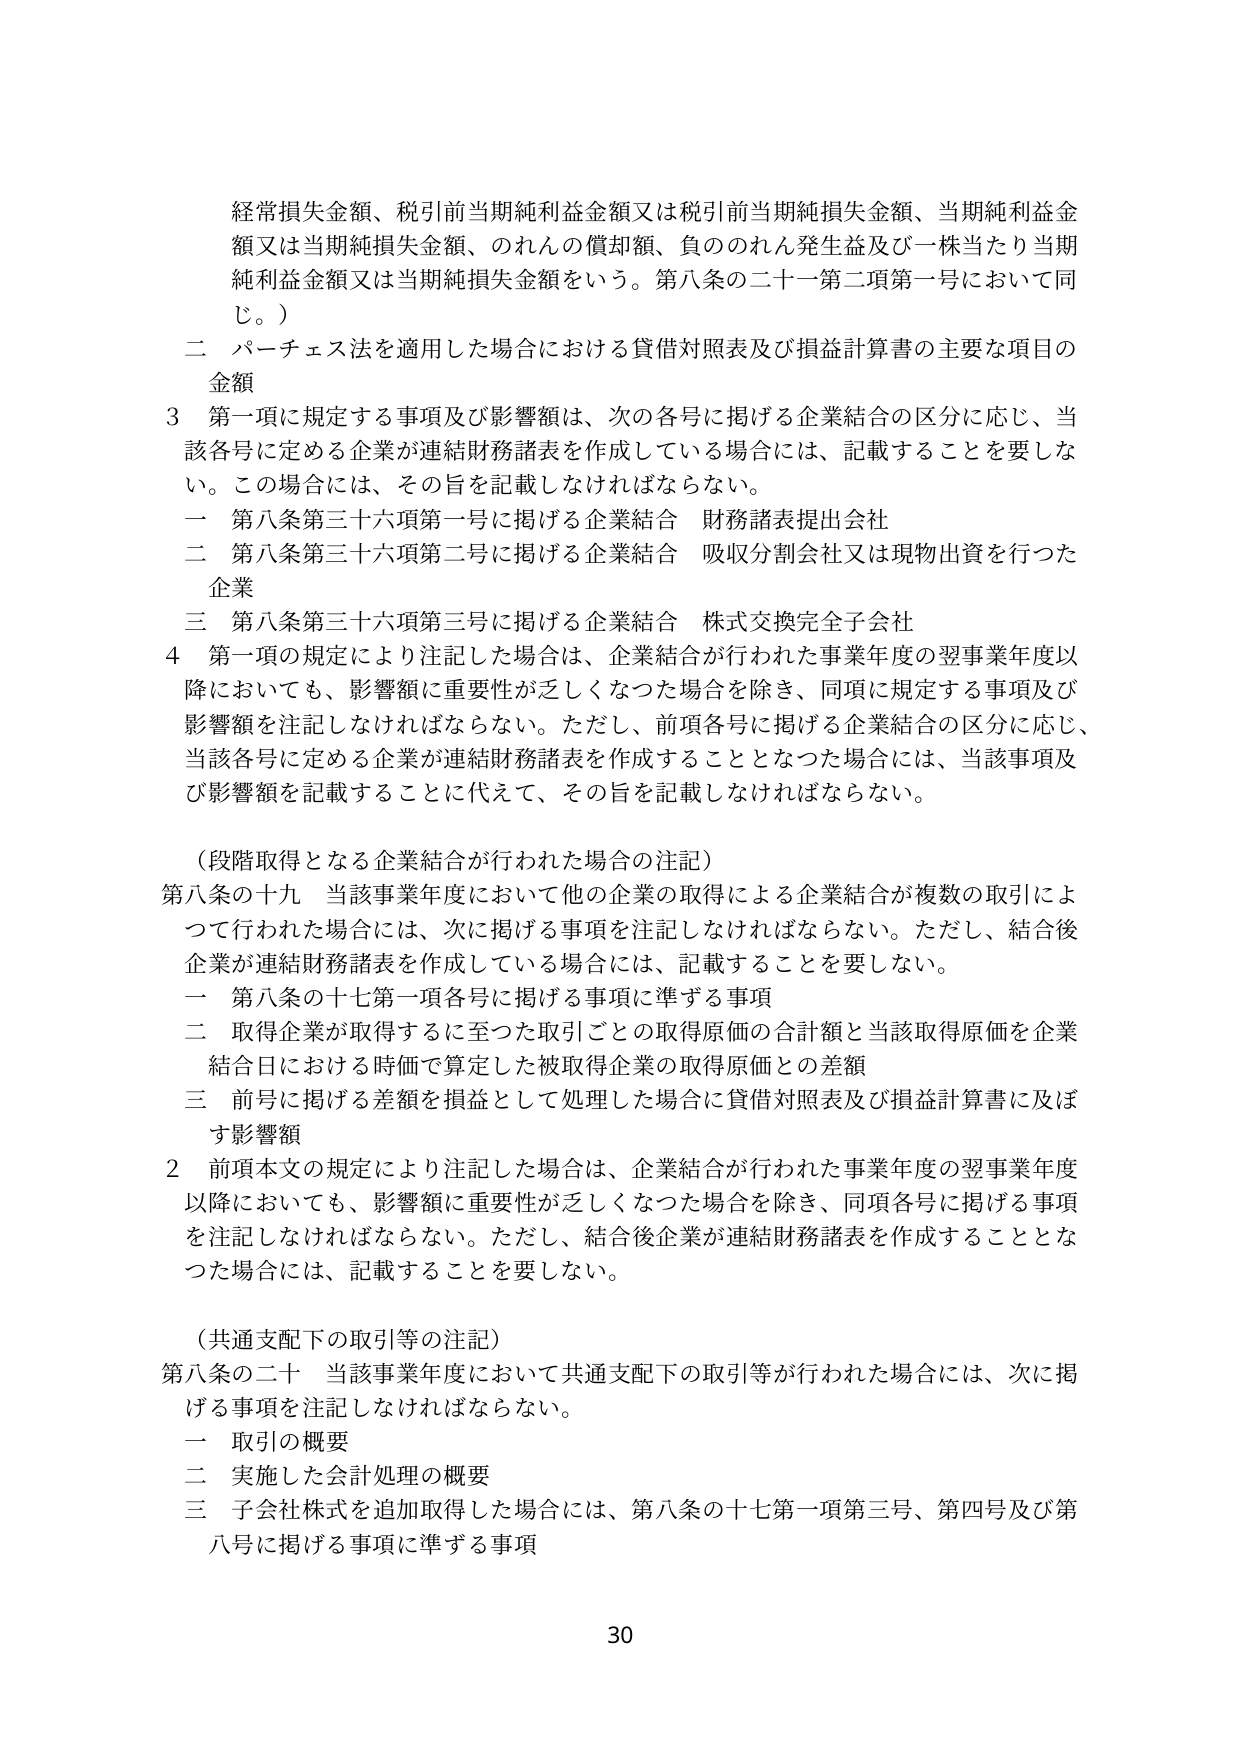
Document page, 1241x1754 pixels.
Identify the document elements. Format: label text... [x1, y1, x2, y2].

text ３ 第一項に規定する事項及び影響額は、次の各号に掲げる企業結合の区分に応じ、当該各号に定める企業が連結財務諸表を作成している場合には、記載することを要しない。この場合には、その旨を記載しなければならない。 [161, 399, 1079, 501]
text 二 取得企業が取得するに至つた取引ごとの取得原価の合計額と当該取得原価を企業結合日における時価で算定した被取得企業の取得原価との差額 [184, 1014, 1079, 1082]
text 一 取引の概要 [184, 1424, 1079, 1458]
text 一 第八条の十七第一項各号に掲げる事項に準ずる事項 [184, 979, 1079, 1014]
text 第八条の二十 当該事業年度において共通支配下の取引等が行われた場合には、次に掲げる事項を注記しなければならない。 [161, 1355, 1079, 1424]
text 二 パーチェス法を適用した場合における貸借対照表及び損益計算書の主要な項目の金額 [184, 330, 1079, 399]
text ４ 第一項の規定により注記した場合は、企業結合が行われた事業年度の翌事業年度以降においても、影響額に重要性が乏しくなつた場合を除き、同項に規定する事項及び影響額を注記しなければならない。ただし、前項各号に掲げる企業結合の区分に応じ、当該各号に定める企業が連結財務諸表を作成することとなつた場合には、当該事項及び影響額を記載することに代えて、その旨を記載しなければならない。 [161, 638, 1079, 809]
text 二 第八条第三十六項第二号に掲げる企業結合 吸収分割会社又は現物出資を行つた企業 [184, 535, 1079, 604]
text 二 実施した会計処理の概要 [184, 1458, 1079, 1492]
text 一 第八条第三十六項第一号に掲げる企業結合 財務諸表提出会社 [184, 501, 1079, 535]
text ２ 前項本文の規定により注記した場合は、企業結合が行われた事業年度の翌事業年度以降においても、影響額に重要性が乏しくなつた場合を除き、同項各号に掲げる事項を注記しなければならない。ただし、結合後企業が連結財務諸表を作成することとなつた場合には、記載することを要しない。 [161, 1150, 1079, 1287]
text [207, 194, 1079, 330]
text 三 前号に掲げる差額を損益として処理した場合に貸借対照表及び損益計算書に及ぼす影響額 [184, 1082, 1079, 1150]
text 第八条の十九 当該事業年度において他の企業の取得による企業結合が複数の取引によつて行われた場合には、次に掲げる事項を注記しなければならない。ただし、結合後企業が連結財務諸表を作成している場合には、記載することを要しない。 [161, 877, 1079, 979]
text 三 第八条第三十六項第三号に掲げる企業結合 株式交換完全子会社 [184, 604, 1079, 638]
text 三 子会社株式を追加取得した場合には、第八条の十七第一項第三号、第四号及び第八号に掲げる事項に準ずる事項 [184, 1492, 1079, 1560]
text （段階取得となる企業結合が行われた場合の注記） [184, 843, 1079, 877]
text （共通支配下の取引等の注記） [184, 1321, 1079, 1355]
